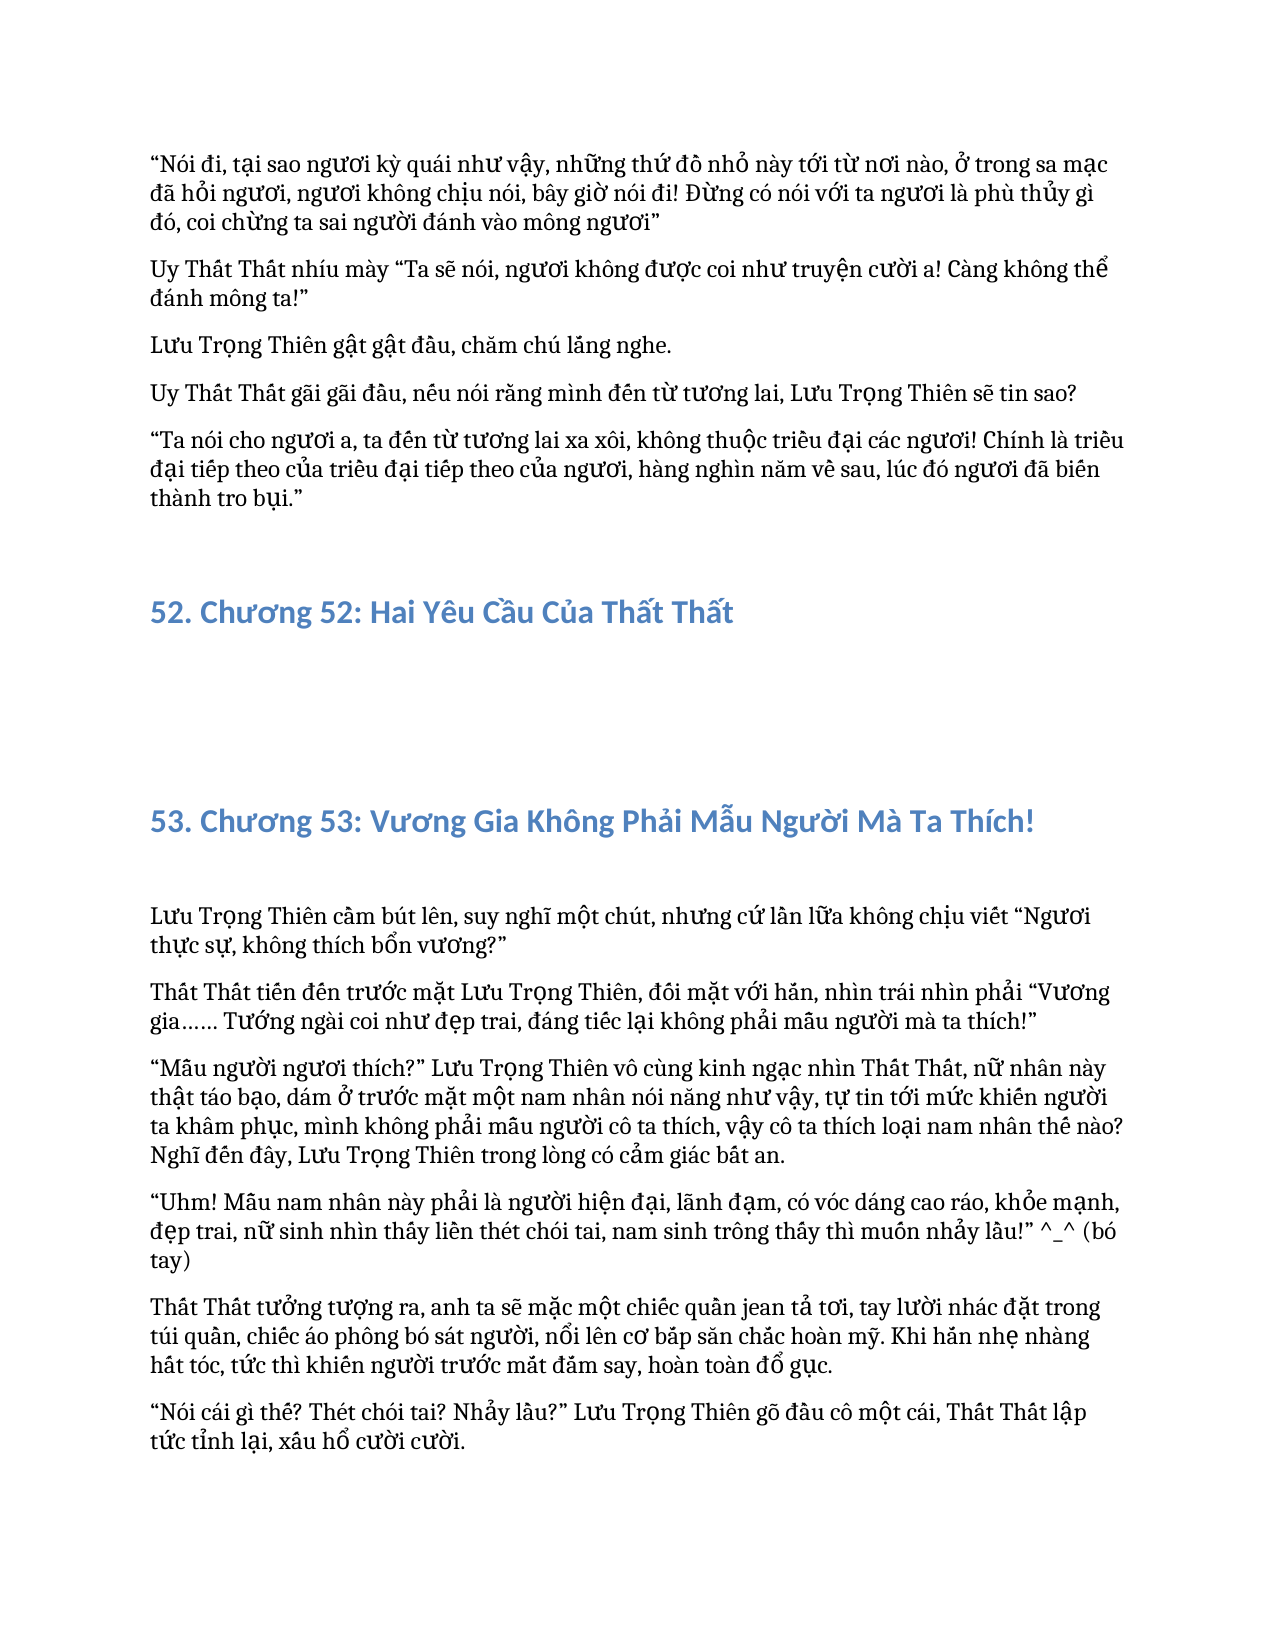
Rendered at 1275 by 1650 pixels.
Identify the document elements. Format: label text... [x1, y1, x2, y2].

subtitle 52. Chương 52: Hai Yêu Cầu Của Thất Thất [150, 591, 1125, 632]
text “Mẫu người ngươi thích?” Lưu Trọng Thiên vô cùng kinh ngạc nhìn Thất Thất, nữ nhân này thật táo bạo, dám ở trước mặt một nam nhân nói năng như vậy, tự tin tới mức khiến người ta khâm phục, mình không phải mẫu người cô ta thích, vậy cô ta thích loại nam nhân thế nào? Nghĩ đến đây, Lưu Trọng Thiên trong lòng có cảm giác bất an. [150, 1054, 1125, 1169]
text “Nói cái gì thế? Thét chói tai? Nhảy lầu?” Lưu Trọng Thiên gõ đầu cô một cái, Thất Thất lập tức tỉnh lại, xấu hổ cười cười. [150, 1398, 1125, 1456]
text Lưu Trọng Thiên gật gật đầu, chăm chú lắng nghe. [150, 331, 1125, 360]
text “Uhm! Mẫu nam nhân này phải là người hiện đại, lãnh đạm, có vóc dáng cao ráo, khỏe mạnh, đẹp trai, nữ sinh nhìn thấy liền thét chói tai, nam sinh trông thấy thì muốn nhảy lầu!” ^_^ (bó tay) [150, 1188, 1125, 1274]
text Uy Thất Thất gãi gãi đầu, nếu nói rằng mình đến từ tương lai, Lưu Trọng Thiên sẽ tin sao? [150, 379, 1125, 407]
text Lưu Trọng Thiên cầm bút lên, suy nghĩ một chút, nhưng cứ lần lữa không chịu viết “Ngươi thực sự, không thích bổn vương?” [150, 844, 1125, 959]
text “Ta nói cho ngươi a, ta đến từ tương lai xa xôi, không thuộc triều đại các ngươi! Chính là triều đại tiếp theo của triều đại tiếp theo của ngươi, hàng nghìn năm về sau, lúc đó ngươi đã biến thành tro bụi.” [150, 426, 1125, 570]
text Thất Thất tiến đến trước mặt Lưu Trọng Thiên, đối mặt với hắn, nhìn trái nhìn phải “Vương gia…… Tướng ngài coi như đẹp trai, đáng tiếc lại không phải mẫu người mà ta thích!” [150, 978, 1125, 1036]
text “Nói đi, tại sao ngươi kỳ quái như vậy, những thứ đồ nhỏ này tới từ nơi nào, ở trong sa mạc đã hỏi ngươi, ngươi không chịu nói, bây giờ nói đi! Đừng có nói với ta ngươi là phù thủy gì đó, coi chừng ta sai người đánh vào mông ngươi” [150, 150, 1125, 236]
subtitle 53. Chương 53: Vương Gia Không Phải Mẫu Người Mà Ta Thích! [150, 800, 1125, 841]
text Thất Thất tưởng tượng ra, anh ta sẽ mặc một chiếc quần jean tả tơi, tay lười nhác đặt trong túi quần, chiếc áo phông bó sát người, nổi lên cơ bắp săn chắc hoàn mỹ. Khi hắn nhẹ nhàng hất tóc, tức thì khiến người trước mắt đắm say, hoàn toàn đổ gục. [150, 1293, 1125, 1379]
text Uy Thất Thất nhíu mày “Ta sẽ nói, ngươi không được coi như truyện cười a! Càng không thể đánh mông ta!” [150, 255, 1125, 312]
